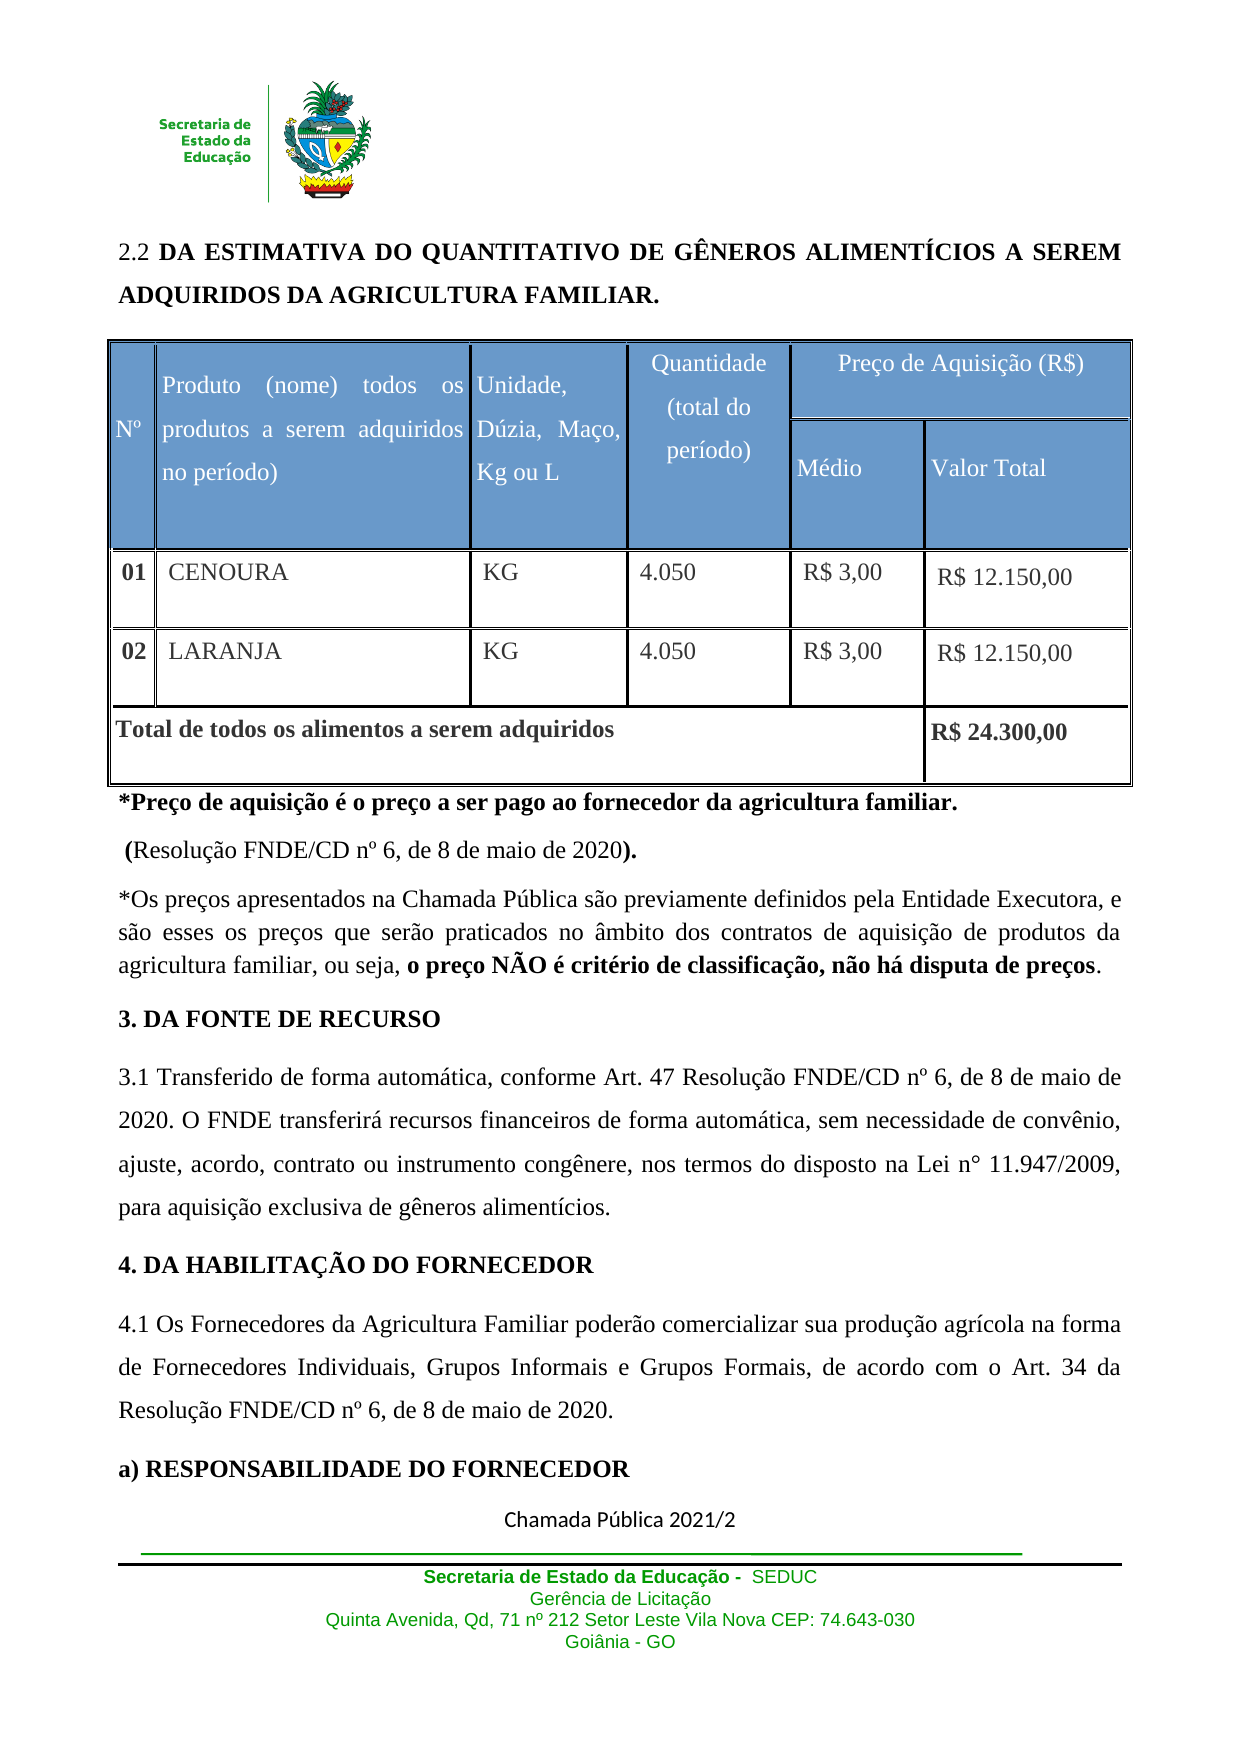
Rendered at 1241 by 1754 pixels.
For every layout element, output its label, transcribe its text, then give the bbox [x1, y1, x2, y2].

table_cell R$ 3,00 [792, 552, 923, 626]
text 2.2 DA ESTIMATIVA DO QUANTITATIVO DE GÊNEROS ALIMENTÍCIOS A SEREM ADQUIRIDOS DA AGRICULTURA FAMILIAR. [118, 237, 1122, 309]
table_header Produto (nome) todos os produtos a serem adquiridos no período) [156, 341, 470, 548]
table_header Unidade, Dúzia, Maço, Kg ou L [470, 341, 627, 548]
table_cell 4.050 [629, 552, 789, 626]
table_header Quantidade (total do período) [627, 343, 790, 548]
table_cell Total de todos os alimentos a serem adquiridos [111, 705, 924, 783]
text 4. DA HABILITAÇÃO DO FORNECEDOR [118, 1251, 1122, 1279]
text 3.1 Transferido de forma automática, conforme Art. 47 Resolução FNDE/CD nº 6, de 8 de maio de 2020. O FNDE transferirá recursos financeiros de forma automática, sem necessidade de convênio, ajuste, acordo, contrato ou instrumento congênere, nos termos do disposto na Lei n° 11.947/2009, para aquisição exclusiva de gêneros alimentícios. [118, 1062, 1122, 1221]
table_cell Valor Total [926, 418, 1130, 548]
table_header Nº [111, 343, 156, 548]
text (Resolução FNDE/CD nº 6, de 8 de maio de 2020). [118, 835, 1122, 864]
text *Preço de aquisição é o preço a ser pago ao fornecedor da agricultura familiar. [118, 787, 1122, 815]
text a) RESPONSABILIDADE DO FORNECEDOR [118, 1454, 1110, 1483]
table_cell KG [472, 552, 626, 626]
text *Os preços apresentados na Chamada Pública são previamente definidos pela Entidade Executora, e são esses os preços que serão praticados no âmbito dos contratos de aquisição de produtos da agricultura familiar, ou seja, o preço NÃO é critério de classificação, não há disputa de preços. [118, 884, 1122, 979]
table_cell KG [472, 630, 626, 705]
table_cell 4.050 [629, 630, 789, 705]
table_cell LARANJA [157, 630, 469, 705]
table_cell R$ 3,00 [792, 630, 923, 705]
table_header Preço de Aquisição (R$) [790, 343, 1130, 417]
picture [118, 73, 412, 210]
table_cell R$ 24.300,00 [924, 705, 1130, 783]
table_cell Médio [792, 421, 923, 548]
table_cell 02 [111, 626, 154, 705]
table_cell R$ 12.150,00 [926, 548, 1130, 626]
text 3. DA FONTE DE RECURSO [118, 1004, 1122, 1032]
text 4.1 Os Fornecedores da Agricultura Familiar poderão comercializar sua produção agrícola na forma de Fornecedores Individuais, Grupos Informais e Grupos Formais, de acordo com o Art. 34 da Resolução FNDE/CD nº 6, de 8 de maio de 2020. [118, 1309, 1122, 1424]
table_cell 01 [111, 548, 154, 626]
table_cell CENOURA [157, 552, 469, 626]
table_cell R$ 12.150,00 [926, 626, 1130, 705]
